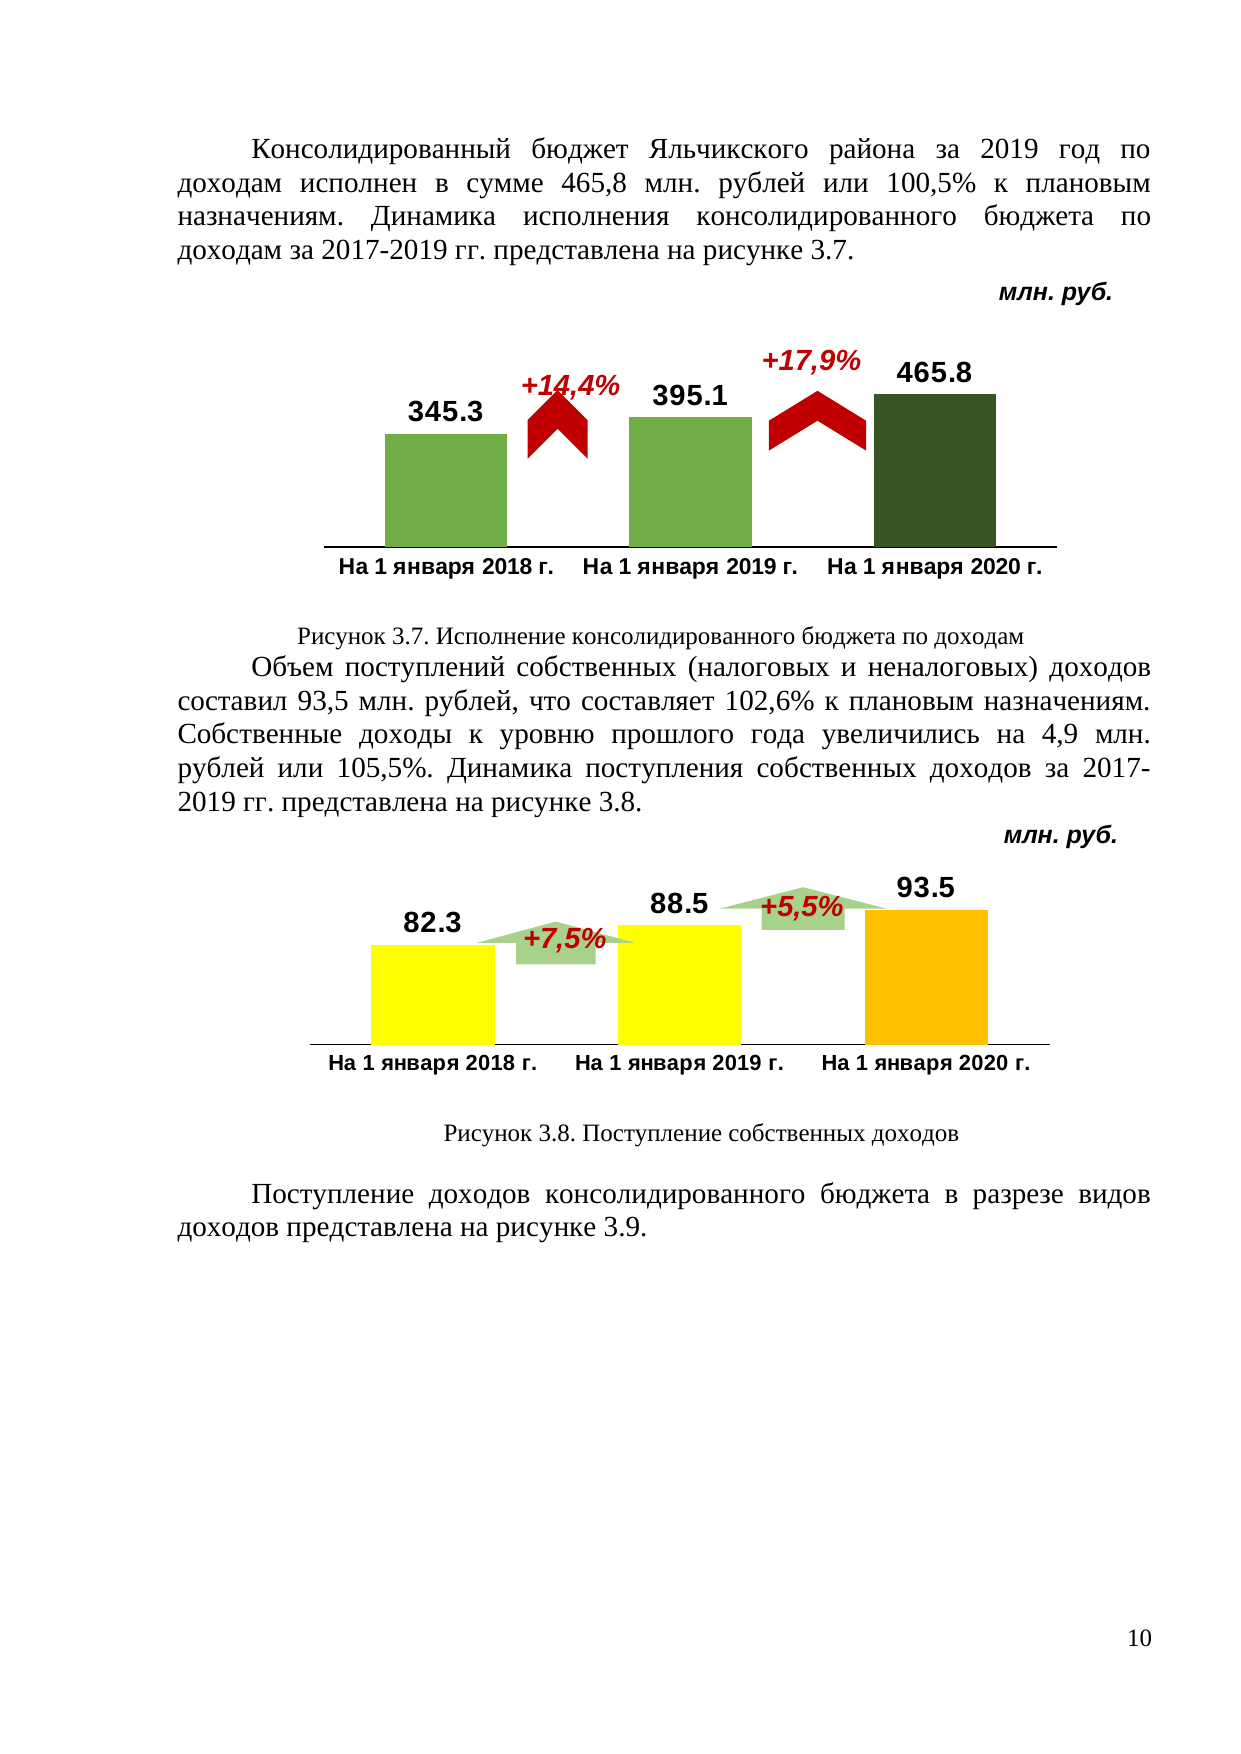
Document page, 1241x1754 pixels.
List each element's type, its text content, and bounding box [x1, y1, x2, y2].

text Рисунок 3.7. Исполнение консолидированного бюджета по доходам [162, 621, 1152, 649]
text Поступление доходов консолидированного бюджета в разрезе видов доходов представлена на рисунке 3.9. [177, 1176, 1152, 1243]
text Рисунок 3.8. Поступление собственных доходов [177, 1118, 1152, 1147]
text Консолидированный бюджет Яльчикского района за 2019 год по доходам исполнен в сумме 465,8 млн. рублей или 100,5% к плановым назначениям. Динамика исполнения консолидированного бюджета по доходам за 2017-2019 гг. представлена на рисунке 3.7. [177, 131, 1152, 265]
text Объем поступлений собственных (налоговых и неналоговых) доходов составил 93,5 млн. рублей, что составляет 102,6% к плановым назначениям. Собственные доходы к уровню прошлого года увеличились на 4,9 млн. рублей или 105,5%. Динамика поступления собственных доходов за 2017-2019 гг. представлена на рисунке 3.8. [177, 649, 1152, 817]
